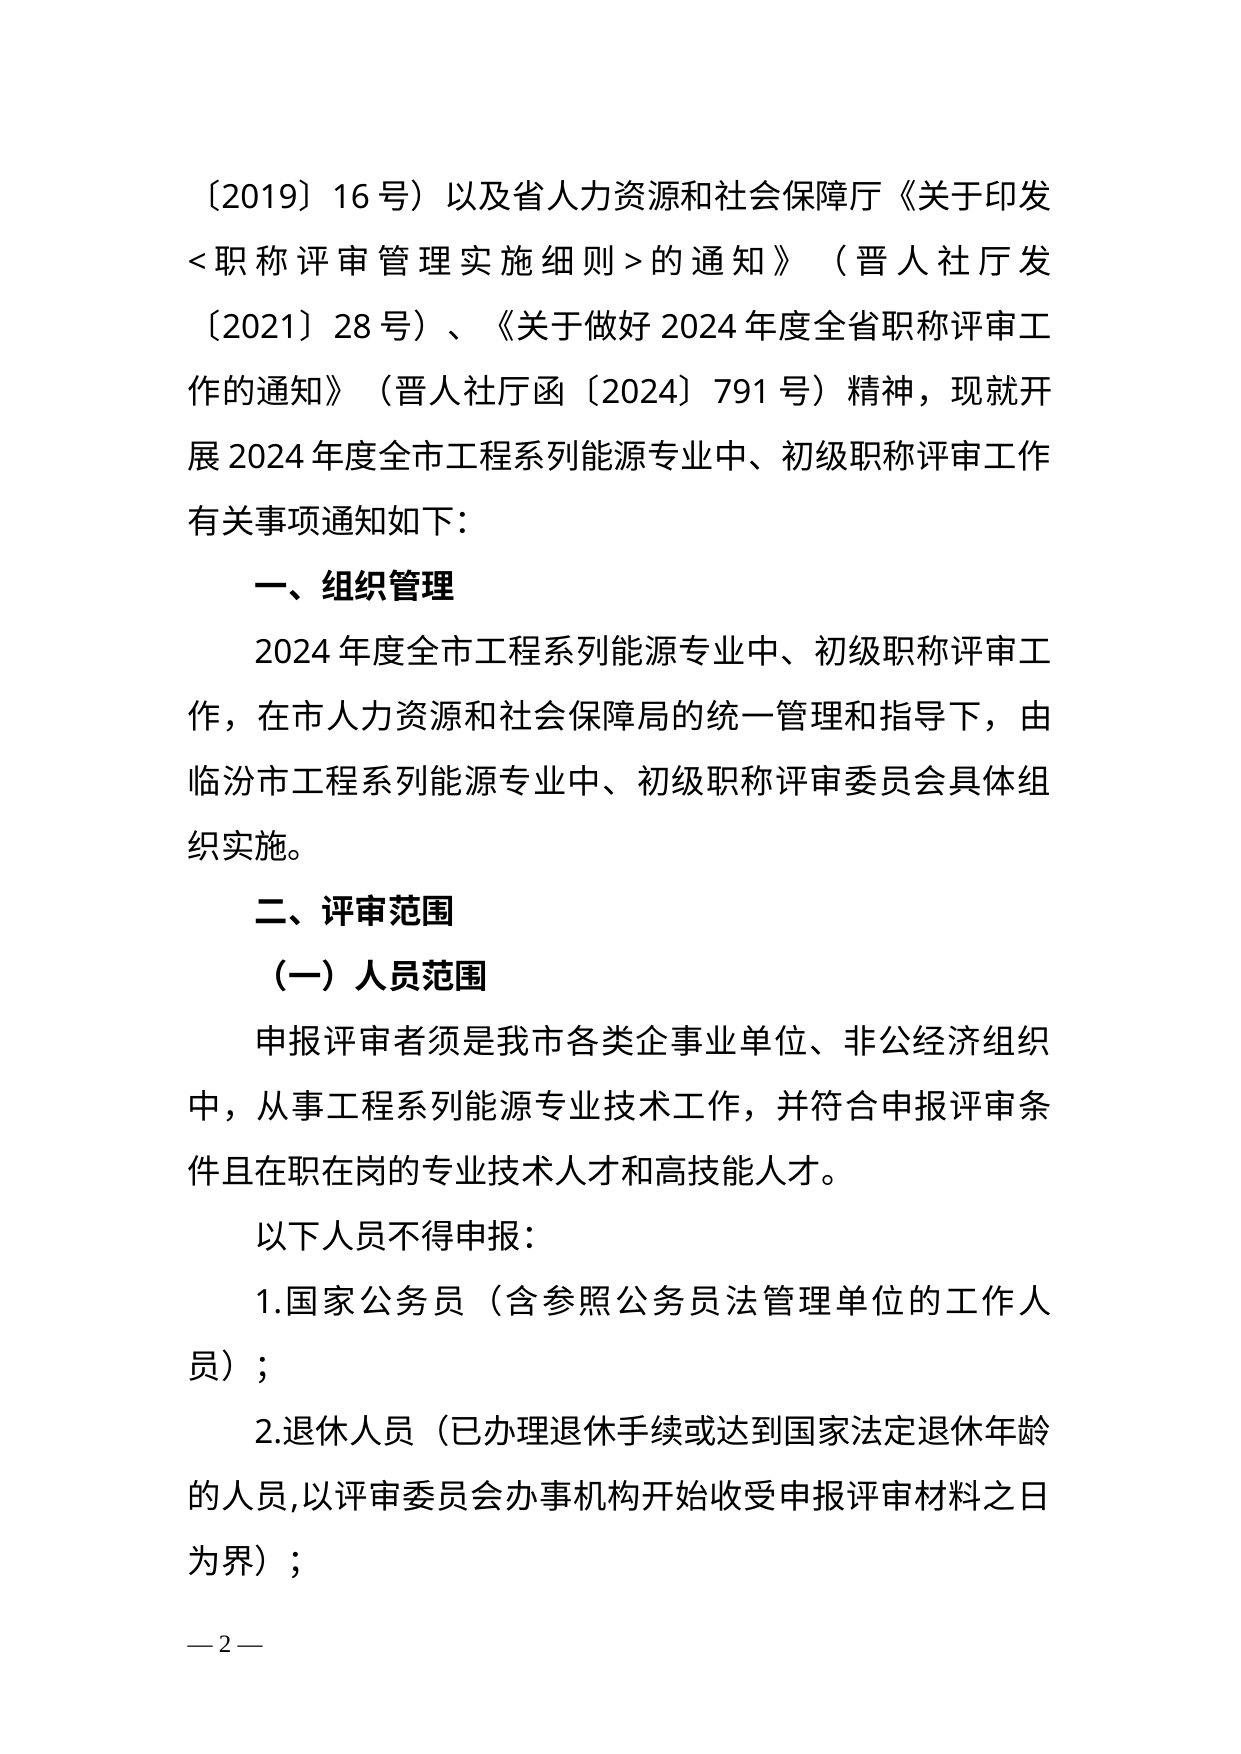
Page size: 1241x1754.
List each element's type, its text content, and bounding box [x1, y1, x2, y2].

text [187, 162, 1053, 552]
text （一）人员范围 [187, 942, 1053, 1007]
text 2024年度全市工程系列能源专业中、初级职称评审工作，在市人力资源和社会保障局的统一管理和指导下，由临汾市工程系列能源专业中、初级职称评审委员会具体组织实施。 [187, 617, 1053, 877]
text 2.退休人员（已办理退休手续或达到国家法定退休年龄的人员,以评审委员会办事机构开始收受申报评审材料之日为界）； [187, 1397, 1053, 1592]
text 一、组织管理 [187, 552, 1053, 617]
text 1.国家公务员（含参照公务员法管理单位的工作人员）； [187, 1267, 1053, 1397]
text 二、评审范围 [187, 877, 1053, 942]
text 申报评审者须是我市各类企事业单位、非公经济组织中，从事工程系列能源专业技术工作，并符合申报评审条件且在职在岗的专业技术人才和高技能人才。 [187, 1007, 1053, 1202]
text 以下人员不得申报： [187, 1202, 1053, 1267]
